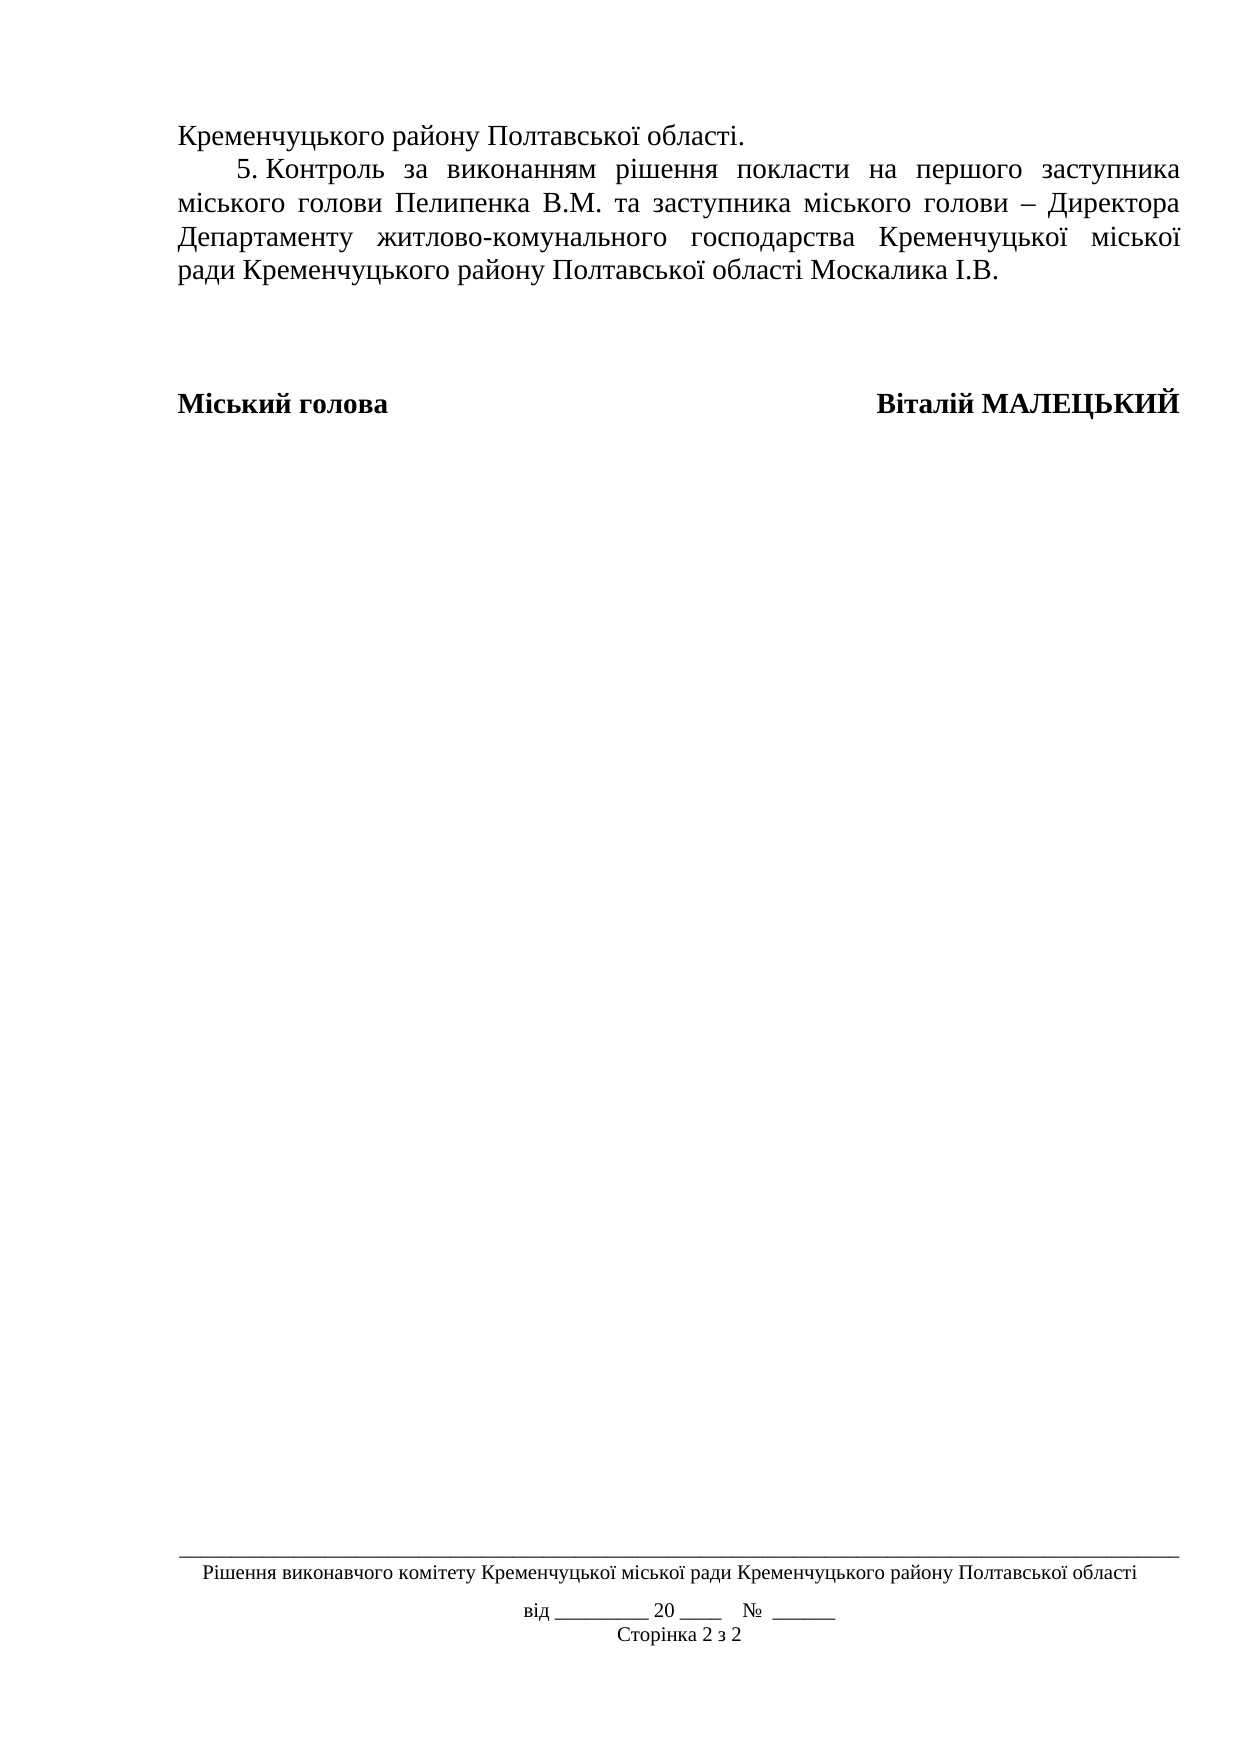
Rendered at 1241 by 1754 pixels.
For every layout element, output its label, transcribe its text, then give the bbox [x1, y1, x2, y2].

text Міський голова Віталій МАЛЕЦЬКИЙ [177, 386, 1183, 420]
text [177, 118, 1181, 286]
